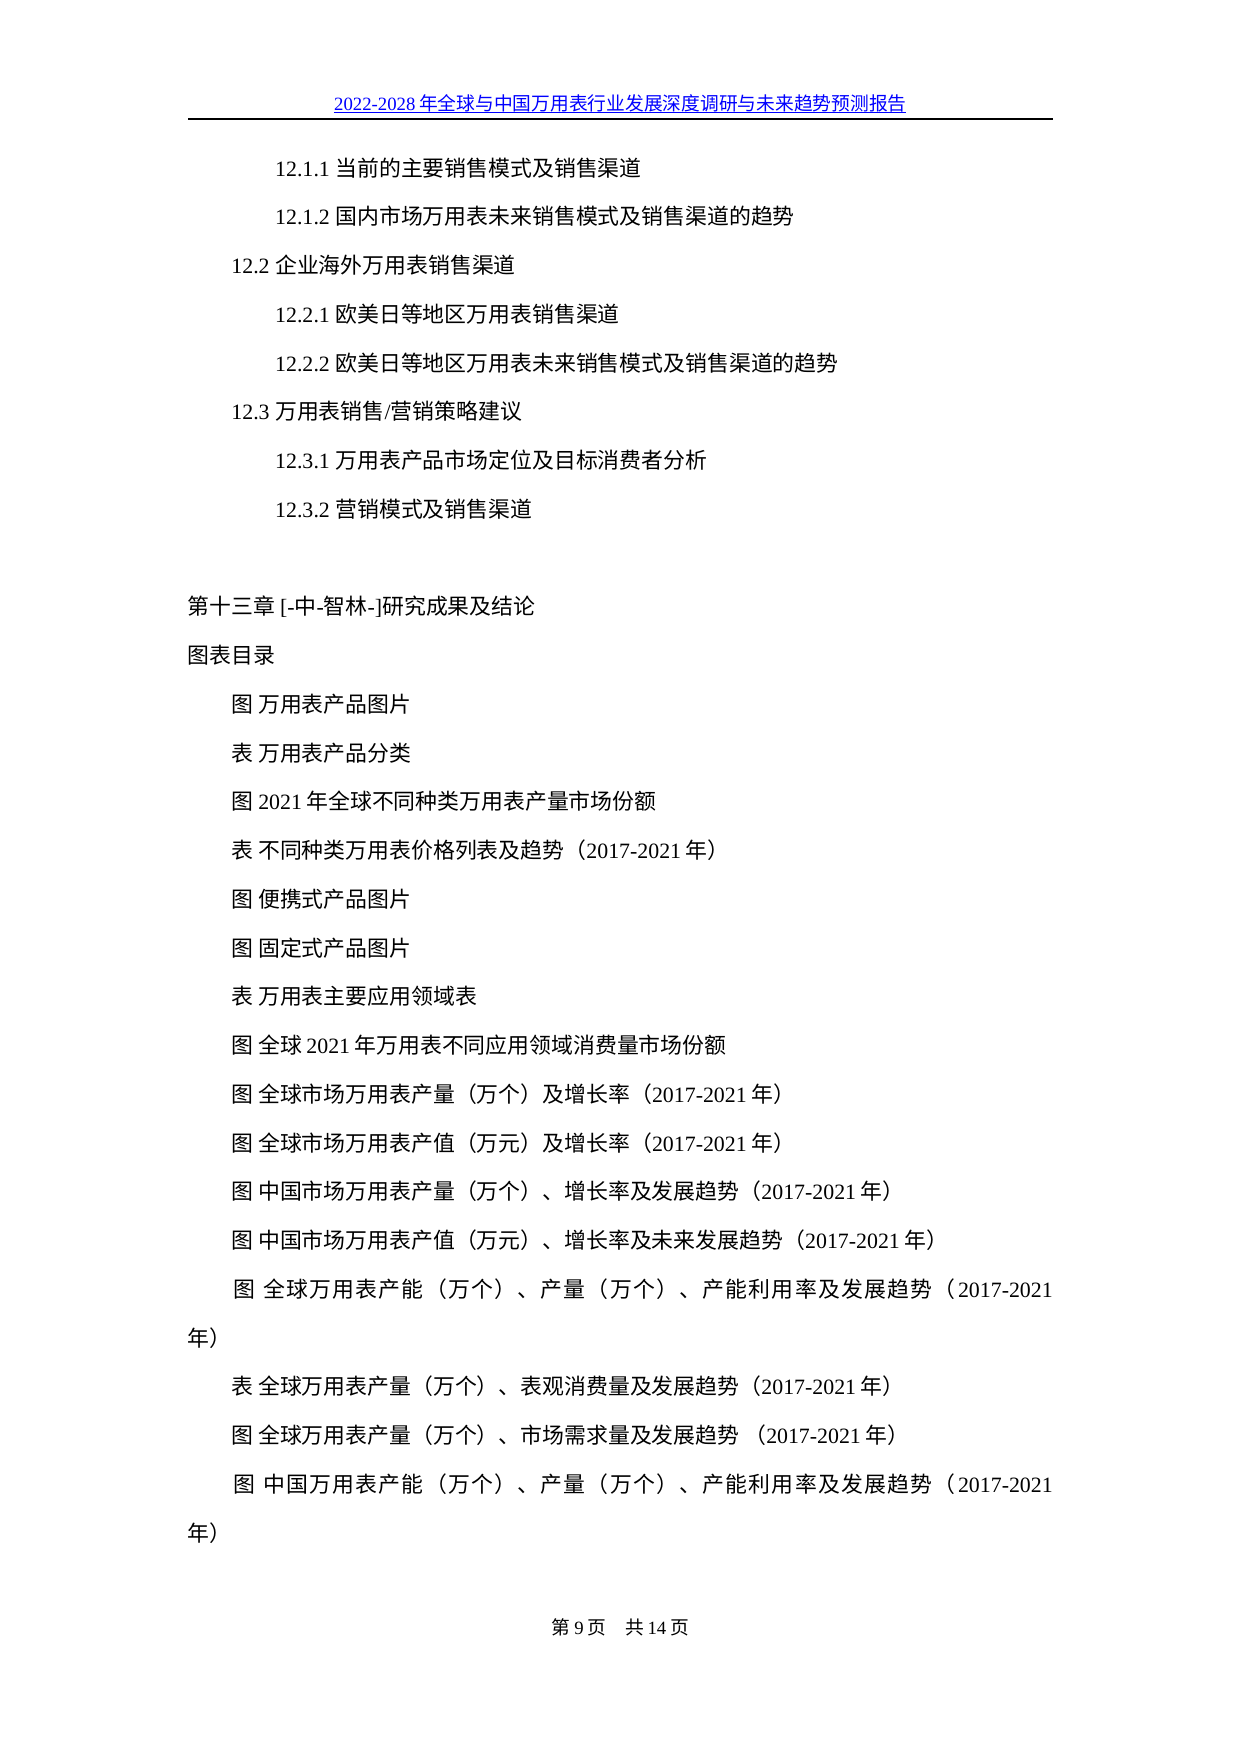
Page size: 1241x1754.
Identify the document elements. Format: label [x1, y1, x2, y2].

text [187, 150, 1053, 1548]
